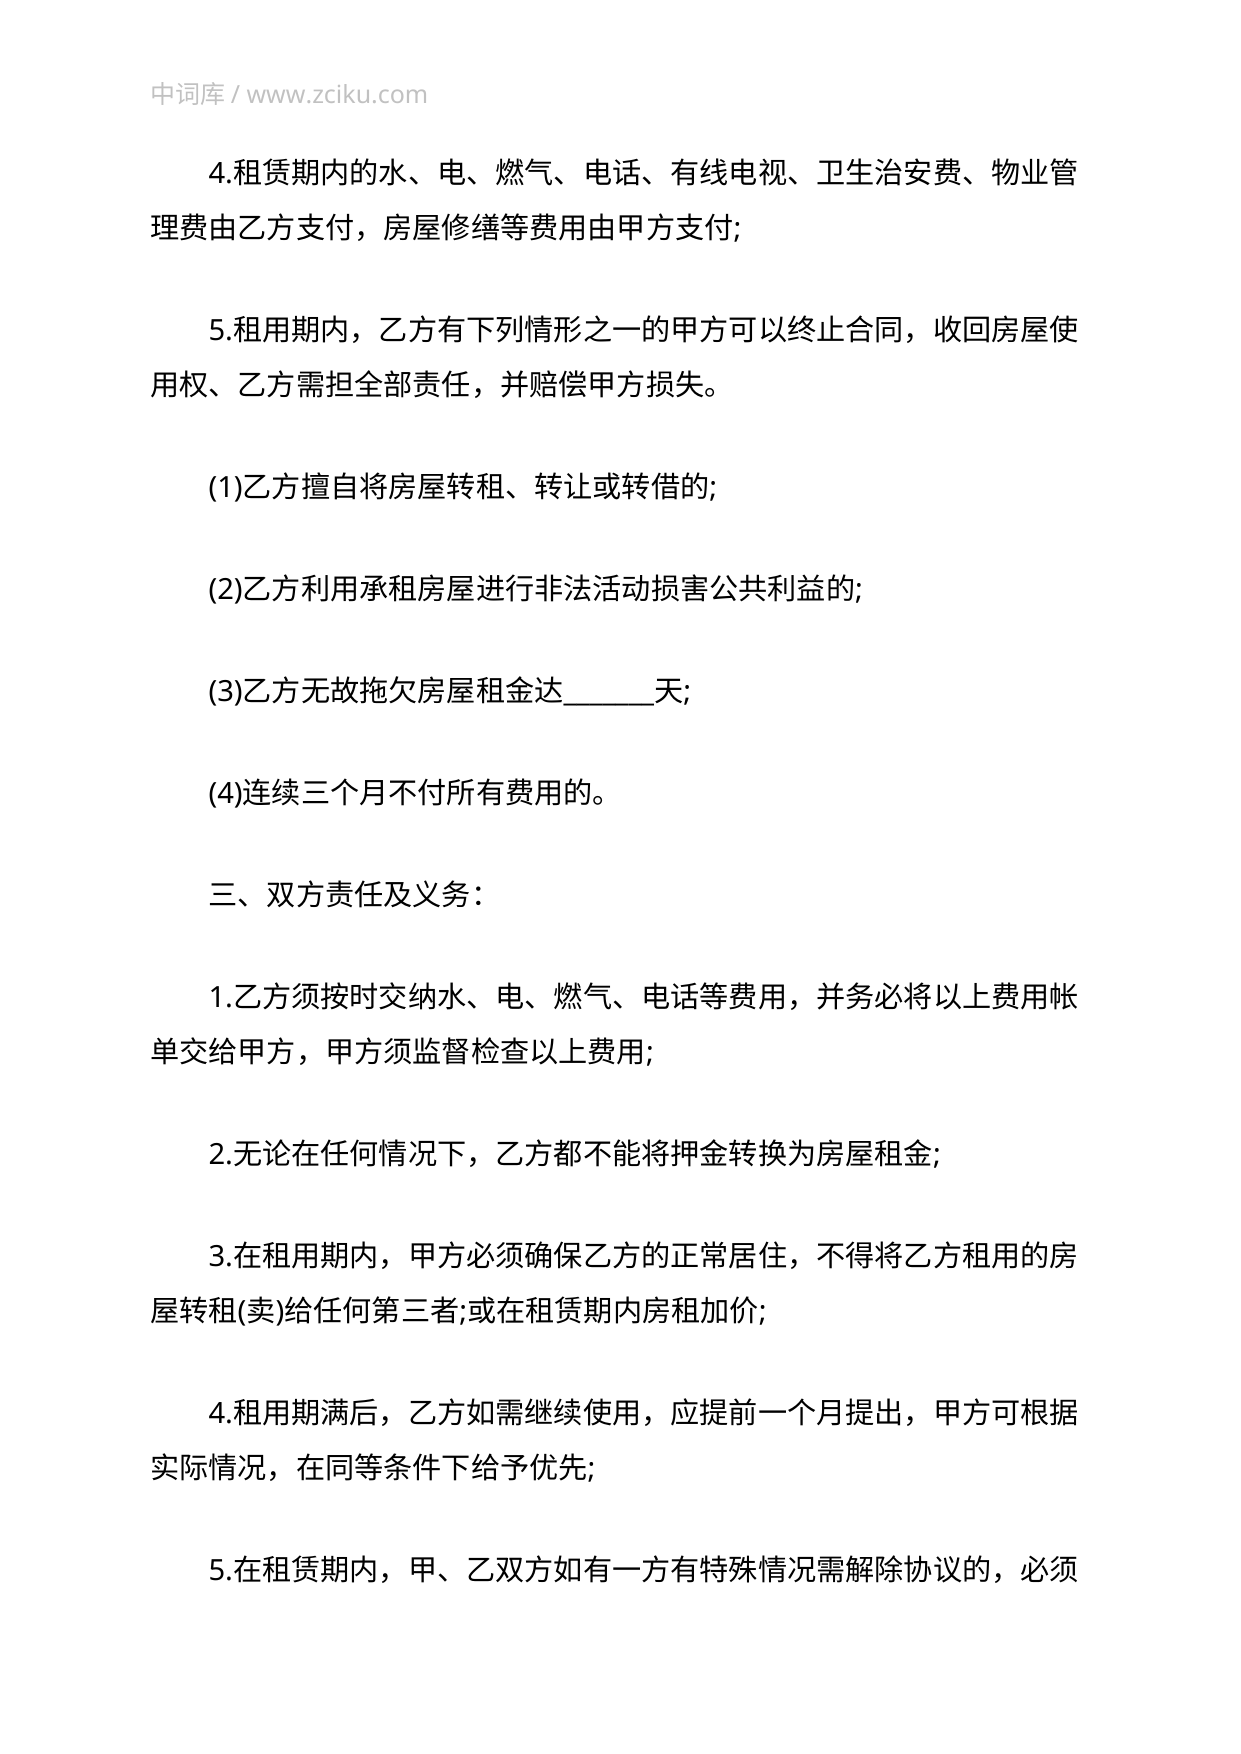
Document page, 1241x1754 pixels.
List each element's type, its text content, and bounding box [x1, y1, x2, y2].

text 5.租用期内，乙方有下列情形之一的甲方可以终止合同，收回房屋使用权、乙方需担全部责任，并赔偿甲方损失。 [150, 307, 1090, 404]
text 三、双方责任及义务： [150, 872, 1090, 914]
text 4.租用期满后，乙方如需继续使用，应提前一个月提出，甲方可根据实际情况，在同等条件下给予优先; [150, 1389, 1090, 1487]
text (4)连续三个月不付所有费用的。 [150, 770, 1090, 812]
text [150, 1546, 1090, 1589]
text 4.租赁期内的水、电、燃气、电话、有线电视、卫生治安费、物业管理费由乙方支付，房屋修缮等费用由甲方支付; [150, 150, 1090, 247]
text (1)乙方擅自将房屋转租、转让或转借的; [150, 464, 1090, 506]
text (2)乙方利用承租房屋进行非法活动损害公共利益的; [150, 566, 1090, 608]
text 1.乙方须按时交纳水、电、燃气、电话等费用，并务必将以上费用帐单交给甲方，甲方须监督检查以上费用; [150, 973, 1090, 1071]
text 2.无论在任何情况下，乙方都不能将押金转换为房屋租金; [150, 1130, 1090, 1173]
text 3.在租用期内，甲方必须确保乙方的正常居住，不得将乙方租用的房屋转租(卖)给任何第三者;或在租赁期内房租加价; [150, 1232, 1090, 1330]
text (3)乙方无故拖欠房屋租金达_______天; [150, 668, 1090, 710]
